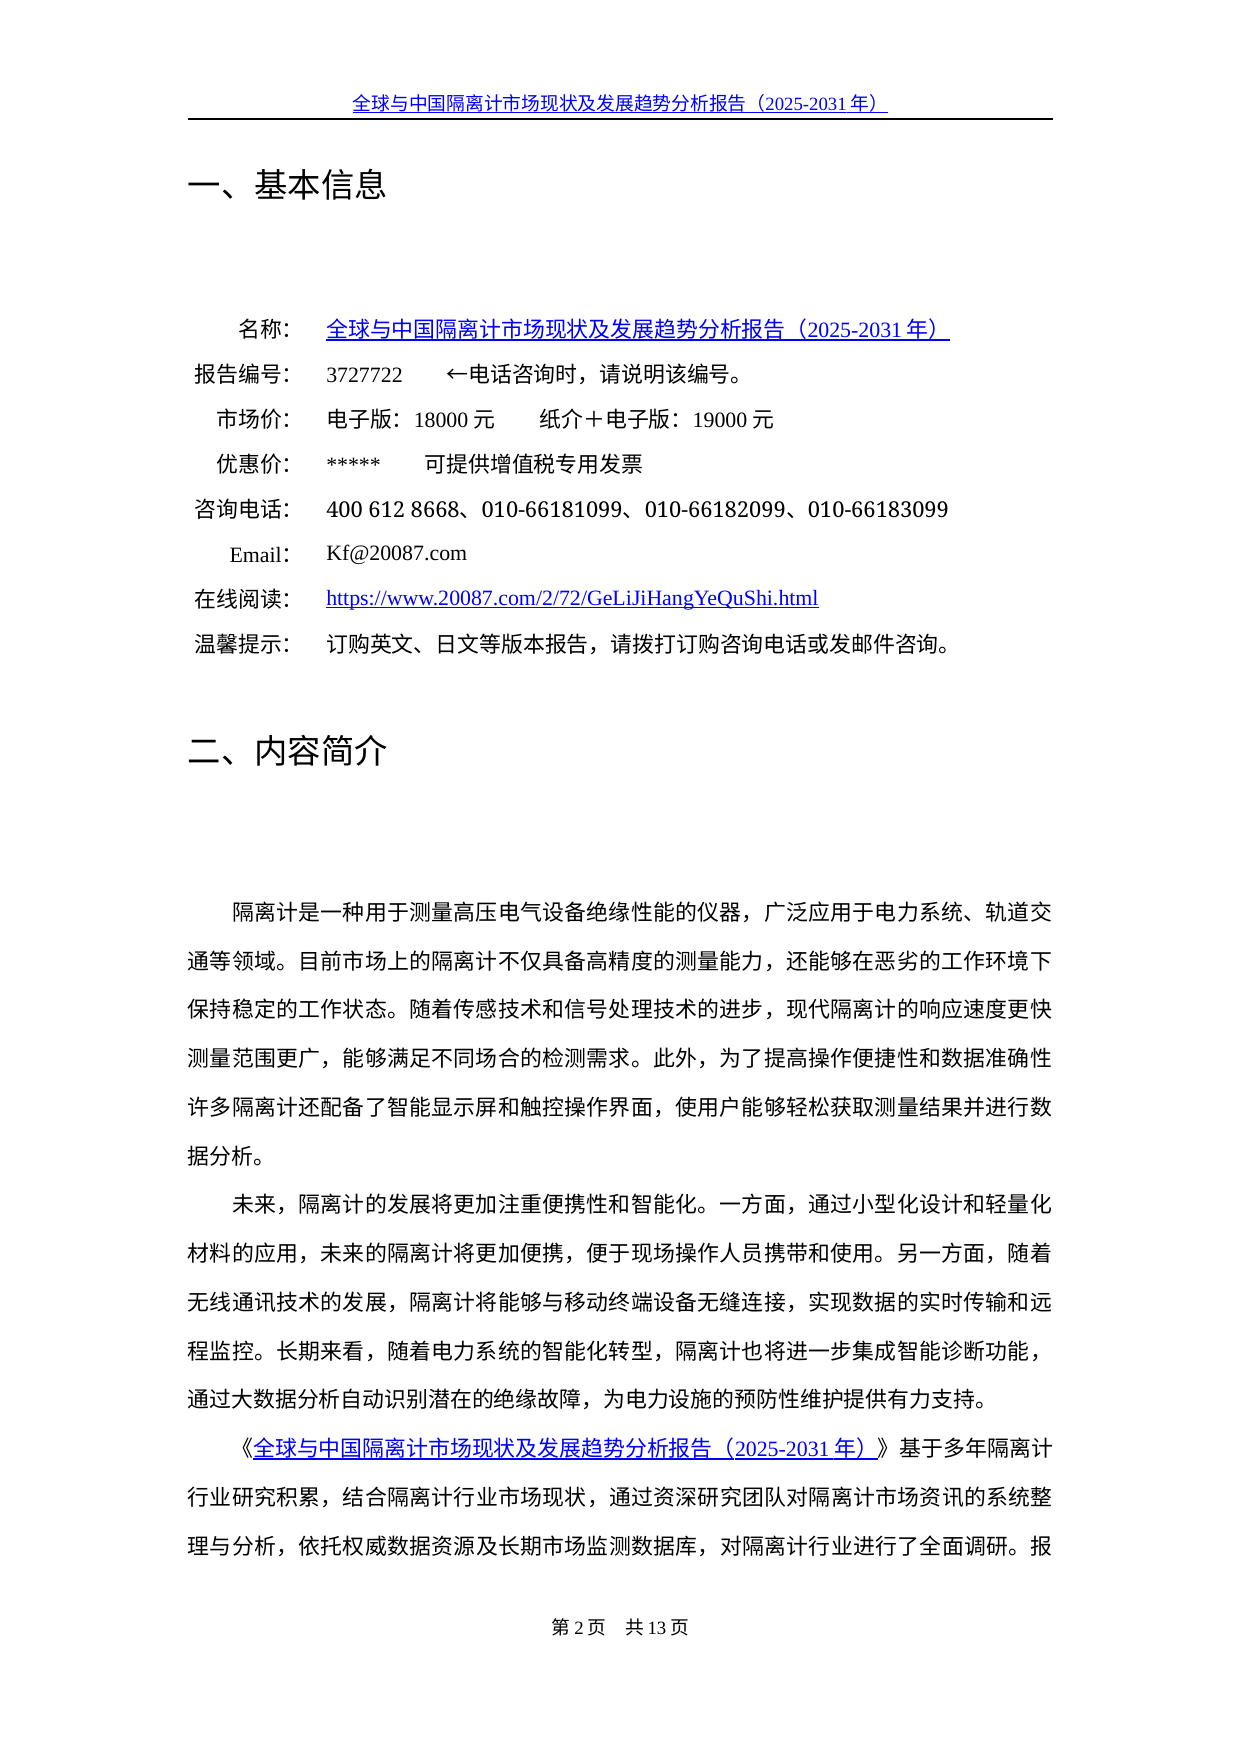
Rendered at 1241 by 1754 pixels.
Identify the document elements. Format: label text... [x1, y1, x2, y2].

table_cell 市场价： [167, 402, 315, 447]
table_header 名称： [167, 312, 315, 357]
table_cell 优惠价： [167, 447, 315, 492]
table_cell Email： [167, 537, 315, 582]
table_cell 在线阅读： [167, 582, 315, 627]
table_cell 温馨提示： [167, 627, 315, 672]
table_cell 电子版：18000 元 纸介＋电子版：19000 元 [315, 402, 1073, 447]
table_header 全球与中国隔离计市场现状及发展趋势分析报告（2025-2031年） [315, 312, 1073, 357]
table_cell [315, 582, 1073, 627]
table_cell 400 612 8668、010-66181099、010-66182099、010-66183099 [315, 492, 1073, 537]
table_cell Kf@20087.com [315, 537, 1073, 582]
title 一、基本信息 [187, 150, 1053, 215]
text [187, 894, 1053, 1561]
title 二、内容简介 [187, 717, 1053, 782]
table_cell 报告编号： [167, 357, 315, 402]
table_cell 3727722 ←电话咨询时，请说明该编号。 [315, 357, 1073, 402]
table_cell 订购英文、日文等版本报告，请拨打订购咨询电话或发邮件咨询。 [315, 627, 1073, 672]
table_cell ***** 可提供增值税专用发票 [315, 447, 1073, 492]
table_cell 咨询电话： [167, 492, 315, 537]
